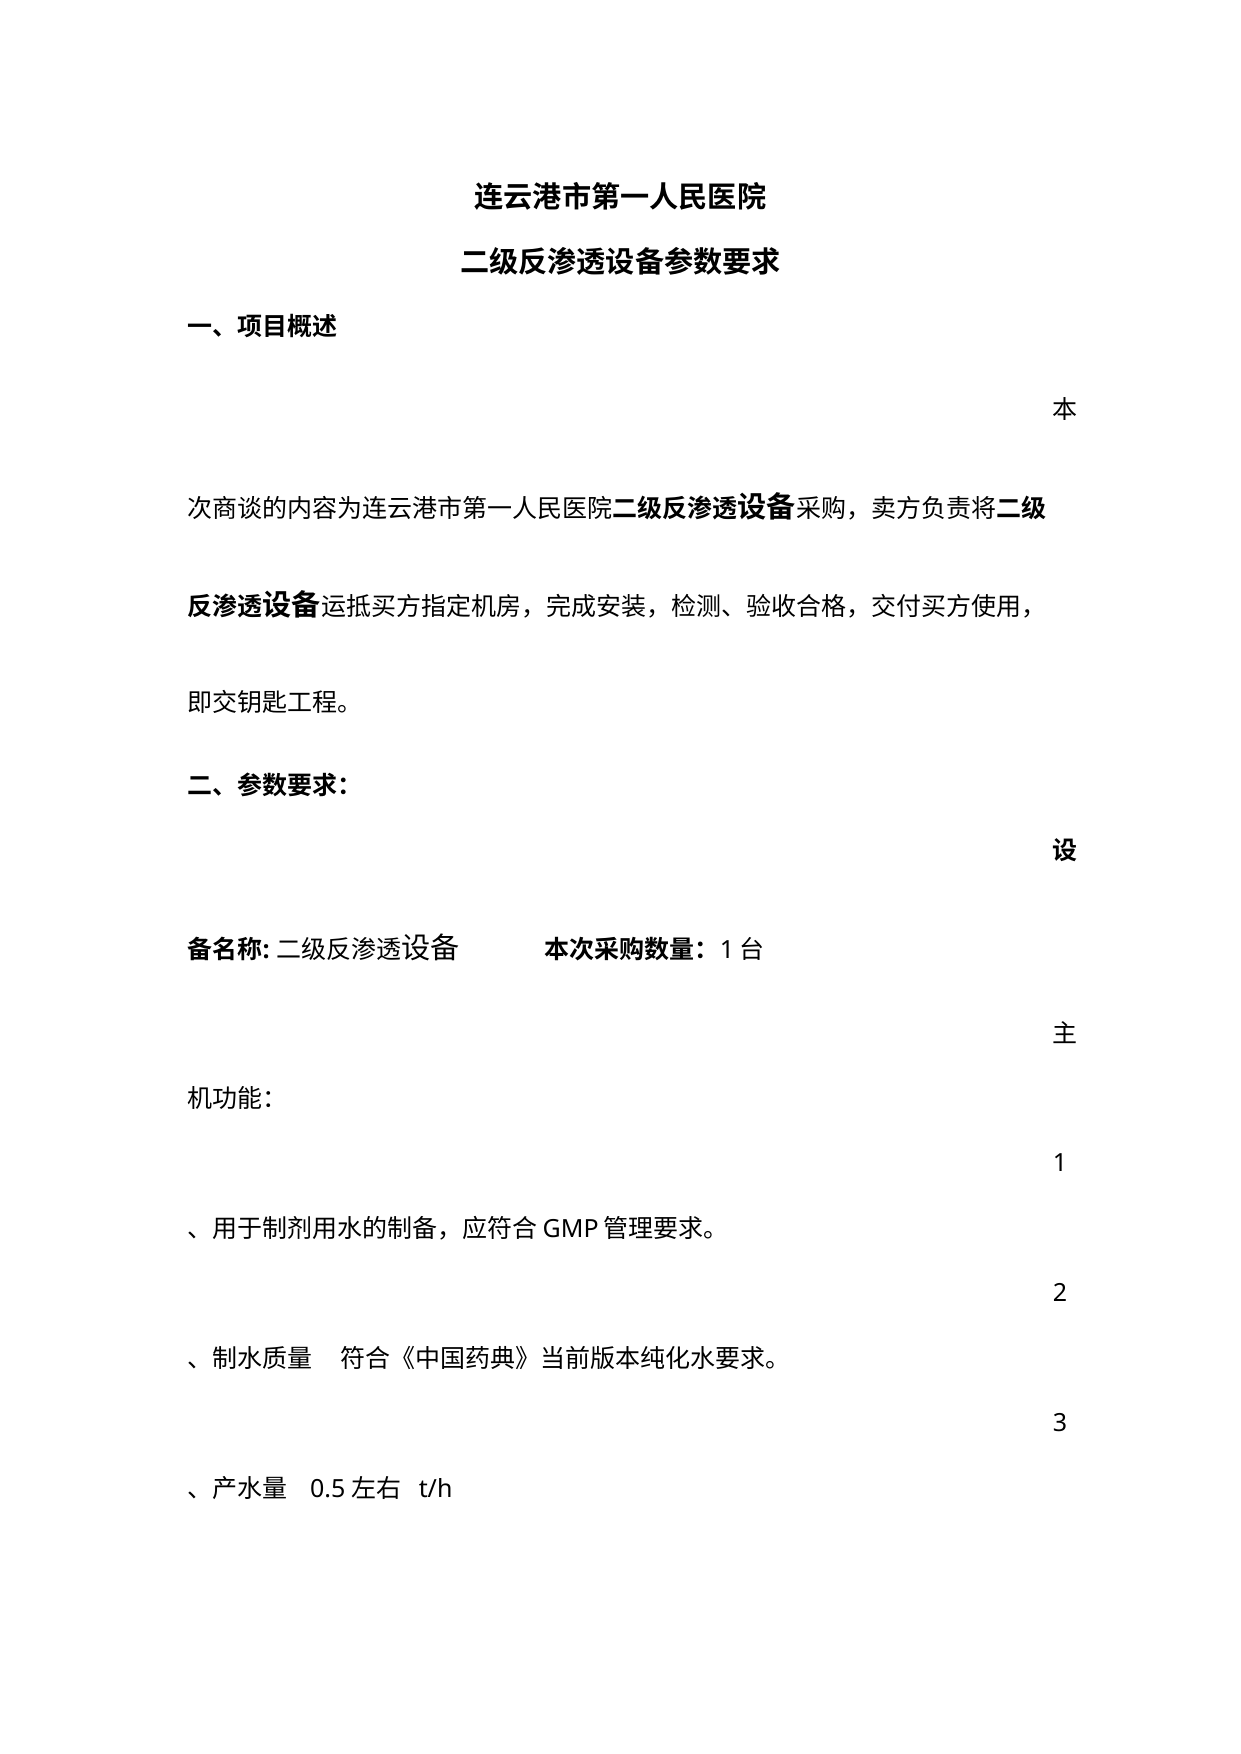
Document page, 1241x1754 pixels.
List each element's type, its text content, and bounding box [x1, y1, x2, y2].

text 二级反渗透设备参数要求 [187, 227, 1053, 292]
text 3、产水量 0.5 左右 t/h [187, 1389, 1053, 1519]
text 一、项目概述 [187, 292, 1053, 357]
text 主机功能： [187, 999, 1053, 1129]
text 设备名称: 二级反渗透设备 本次采购数量：1台 [187, 816, 1053, 978]
text 二、参数要求： [187, 751, 1053, 816]
text 本次商谈的内容为连云港市第一人民医院二级反渗透设备采购，卖方负责将二级反渗透设备运抵买方指定机房，完成安装，检测、验收合格，交付买方使用，即交钥匙工程。 [187, 375, 1053, 733]
text 连云港市第一人民医院 [187, 162, 1053, 227]
text 1、用于制剂用水的制备，应符合GMP管理要求。 [187, 1129, 1053, 1259]
text 2、制水质量 符合《中国药典》当前版本纯化水要求。 [187, 1259, 1053, 1389]
